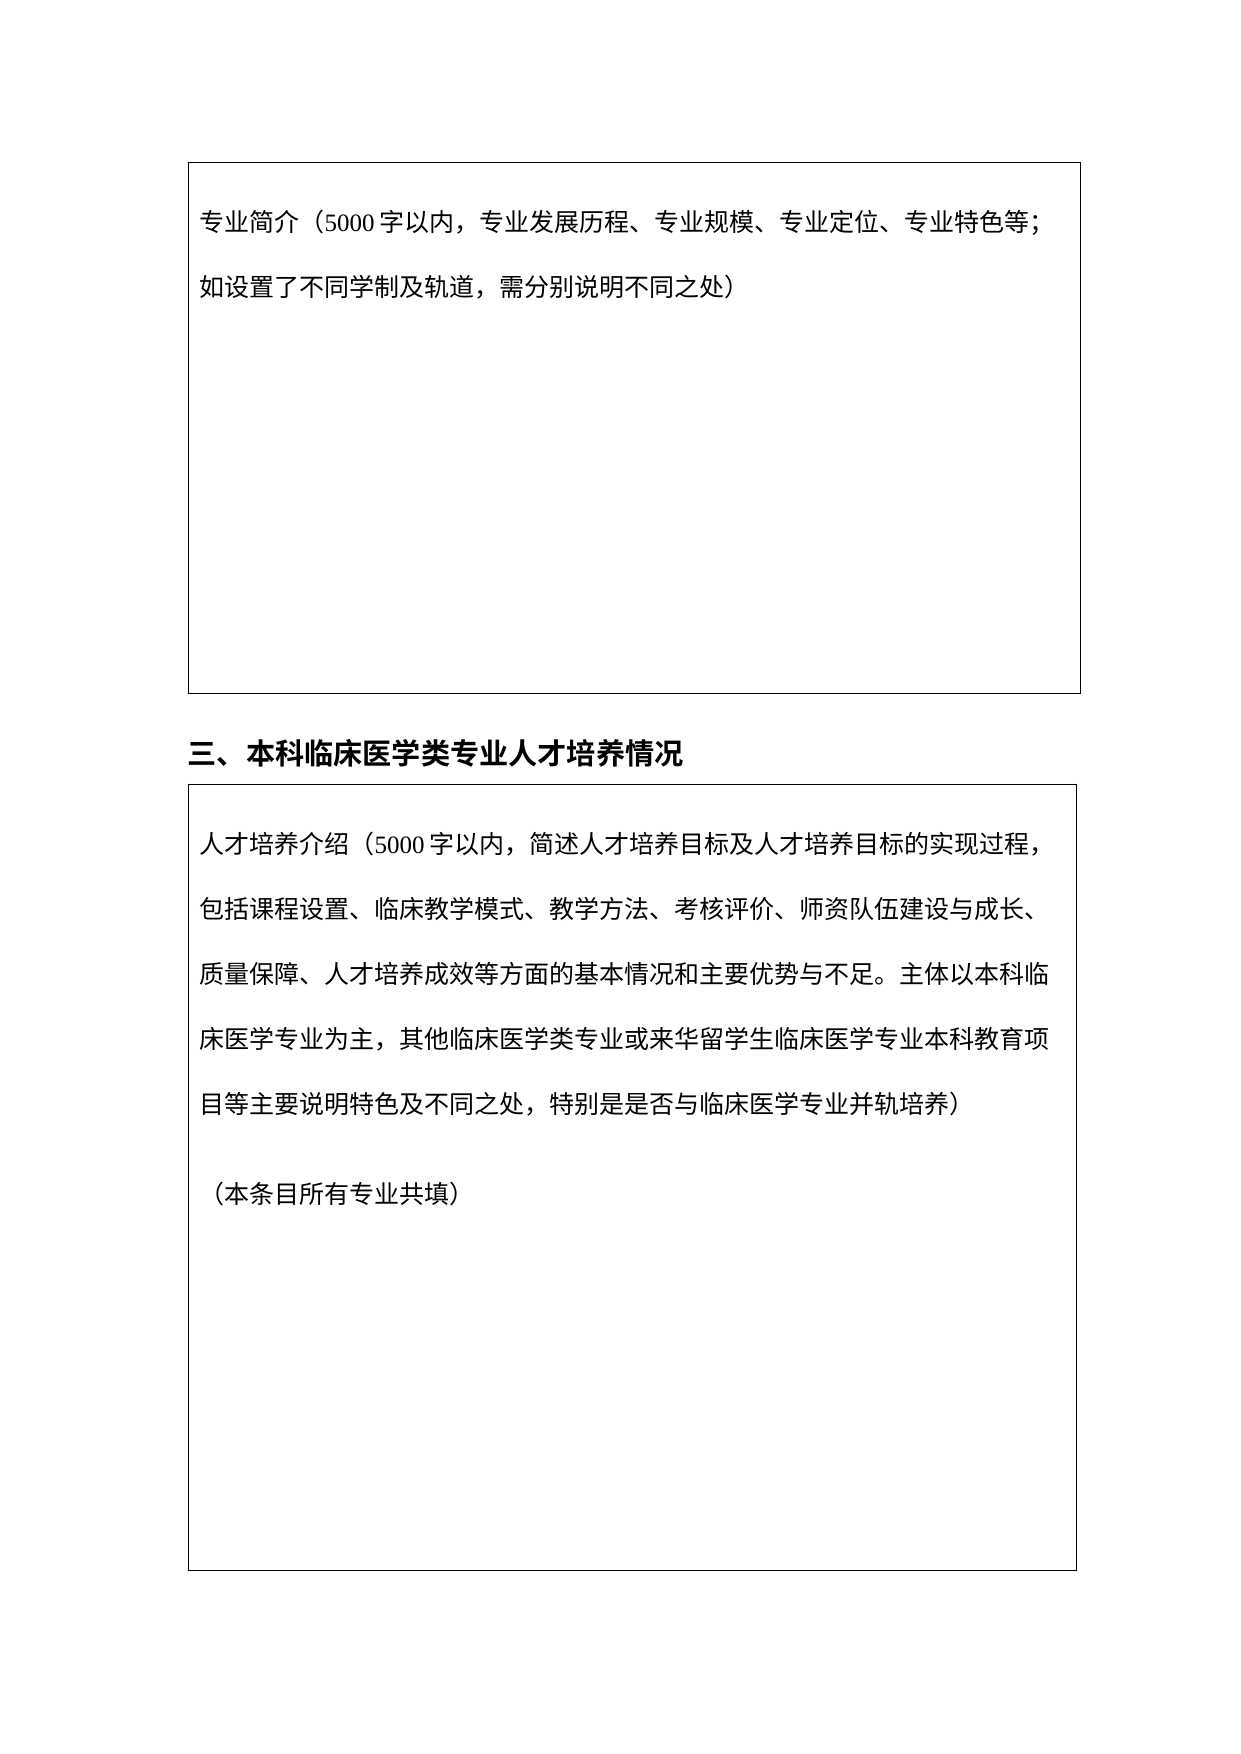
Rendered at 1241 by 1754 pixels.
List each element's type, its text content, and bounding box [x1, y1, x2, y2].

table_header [189, 785, 1076, 1570]
text 三、本科临床医学类专业人才培养情况 [187, 719, 1053, 784]
table_cell 专业简介（5000字以内，专业发展历程、专业规模、专业定位、专业特色等；如设置了不同学制及轨道，需分别说明不同之处） [189, 163, 1080, 693]
